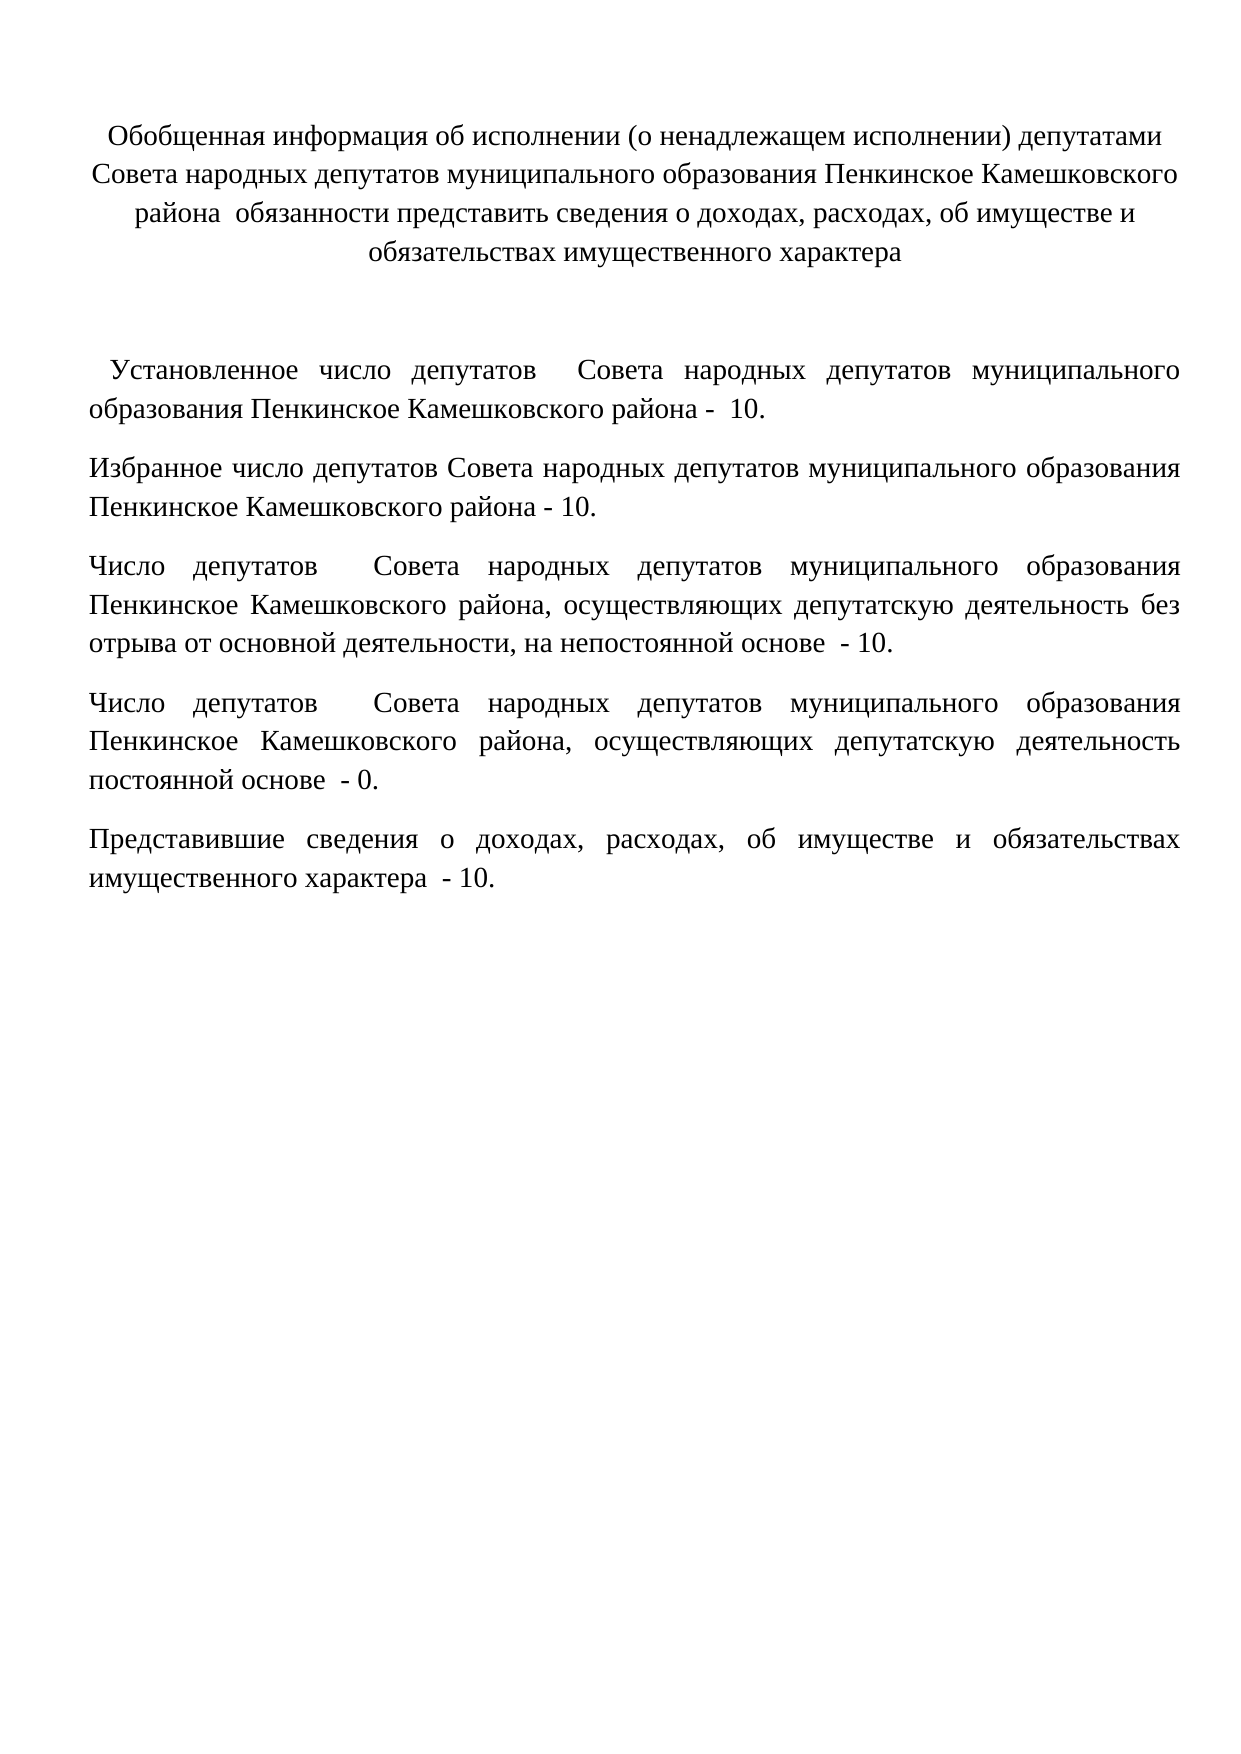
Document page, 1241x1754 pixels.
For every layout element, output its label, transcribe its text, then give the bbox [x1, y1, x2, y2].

text Обобщенная информация об исполнении (о ненадлежащем исполнении) депутатами Совета народных депутатов муниципального образования Пенкинское Камешковского района обязанности представить сведения о доходах, расходах, об имуществе и обязательствах имущественного характера [89, 118, 1181, 267]
text Избранное число депутатов Совета народных депутатов муниципального образования Пенкинское Камешковского района - 10. [89, 450, 1181, 522]
text Представившие сведения о доходах, расходах, об имуществе и обязательствах имущественного характера - 10. [89, 821, 1181, 893]
text Число депутатов Совета народных депутатов муниципального образования Пенкинское Камешковского района, осуществляющих депутатскую деятельность без отрыва от основной деятельности, на непостоянной основе - 10. [89, 548, 1181, 659]
text Число депутатов Совета народных депутатов муниципального образования Пенкинское Камешковского района, осуществляющих депутатскую деятельность постоянной основе - 0. [89, 685, 1181, 795]
text Установленное число депутатов Совета народных депутатов муниципального образования Пенкинское Камешковского района - 10. [89, 352, 1181, 424]
